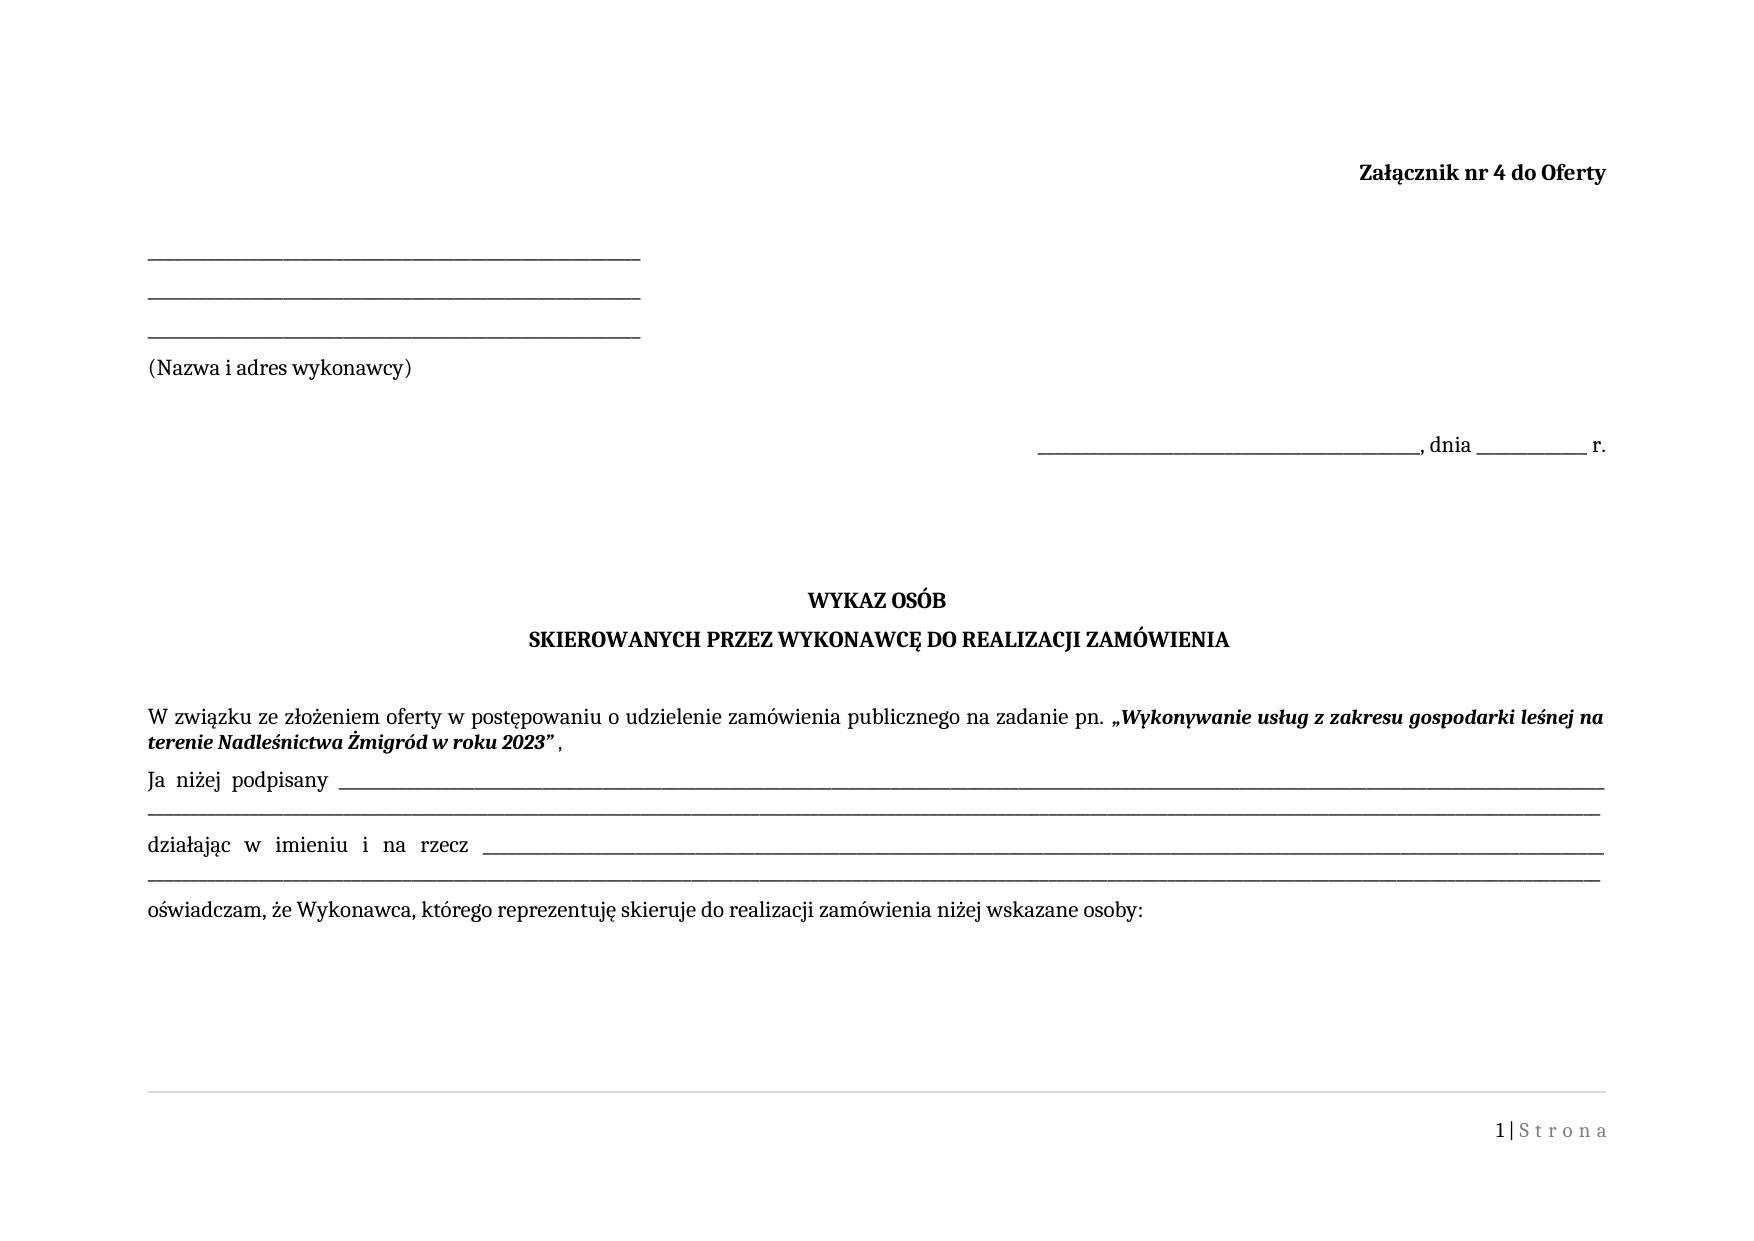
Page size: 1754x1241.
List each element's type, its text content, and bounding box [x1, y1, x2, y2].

text __________________________________________________________ [148, 238, 1606, 264]
text WYKAZ OSÓB [148, 587, 1606, 614]
text _____________________________________________, dnia _____________ r. [148, 432, 1606, 458]
text Ja niżej podpisany _____________________________________________________________________________________________________________________________________________________ ___________________________________________________________________________________________________________________________________________________________________________ [148, 767, 1606, 819]
text __________________________________________________________ [148, 277, 1606, 303]
text __________________________________________________________ [148, 316, 1606, 342]
text oświadczam, że Wykonawca, którego reprezentuję skieruje do realizacji zamówienia niżej wskazane osoby: [148, 897, 1606, 924]
text działając w imieniu i na rzecz ____________________________________________________________________________________________________________________________________ ___________________________________________________________________________________________________________________________________________________________________________ [148, 832, 1606, 885]
text W związku ze złożeniem oferty w postępowaniu o udzielenie zamówienia publicznego na zadanie pn. „Wykonywanie usług z zakresu gospodarki leśnej na terenie Nadleśnictwa Żmigród w roku 2023” , [148, 704, 1606, 754]
text Załącznik nr 4 do Oferty [148, 160, 1606, 186]
text SKIEROWANYCH PRZEZ WYKONAWCĘ DO REALIZACJI ZAMÓWIENIA [148, 626, 1606, 653]
text (Nazwa i adres wykonawcy) [148, 354, 1606, 381]
